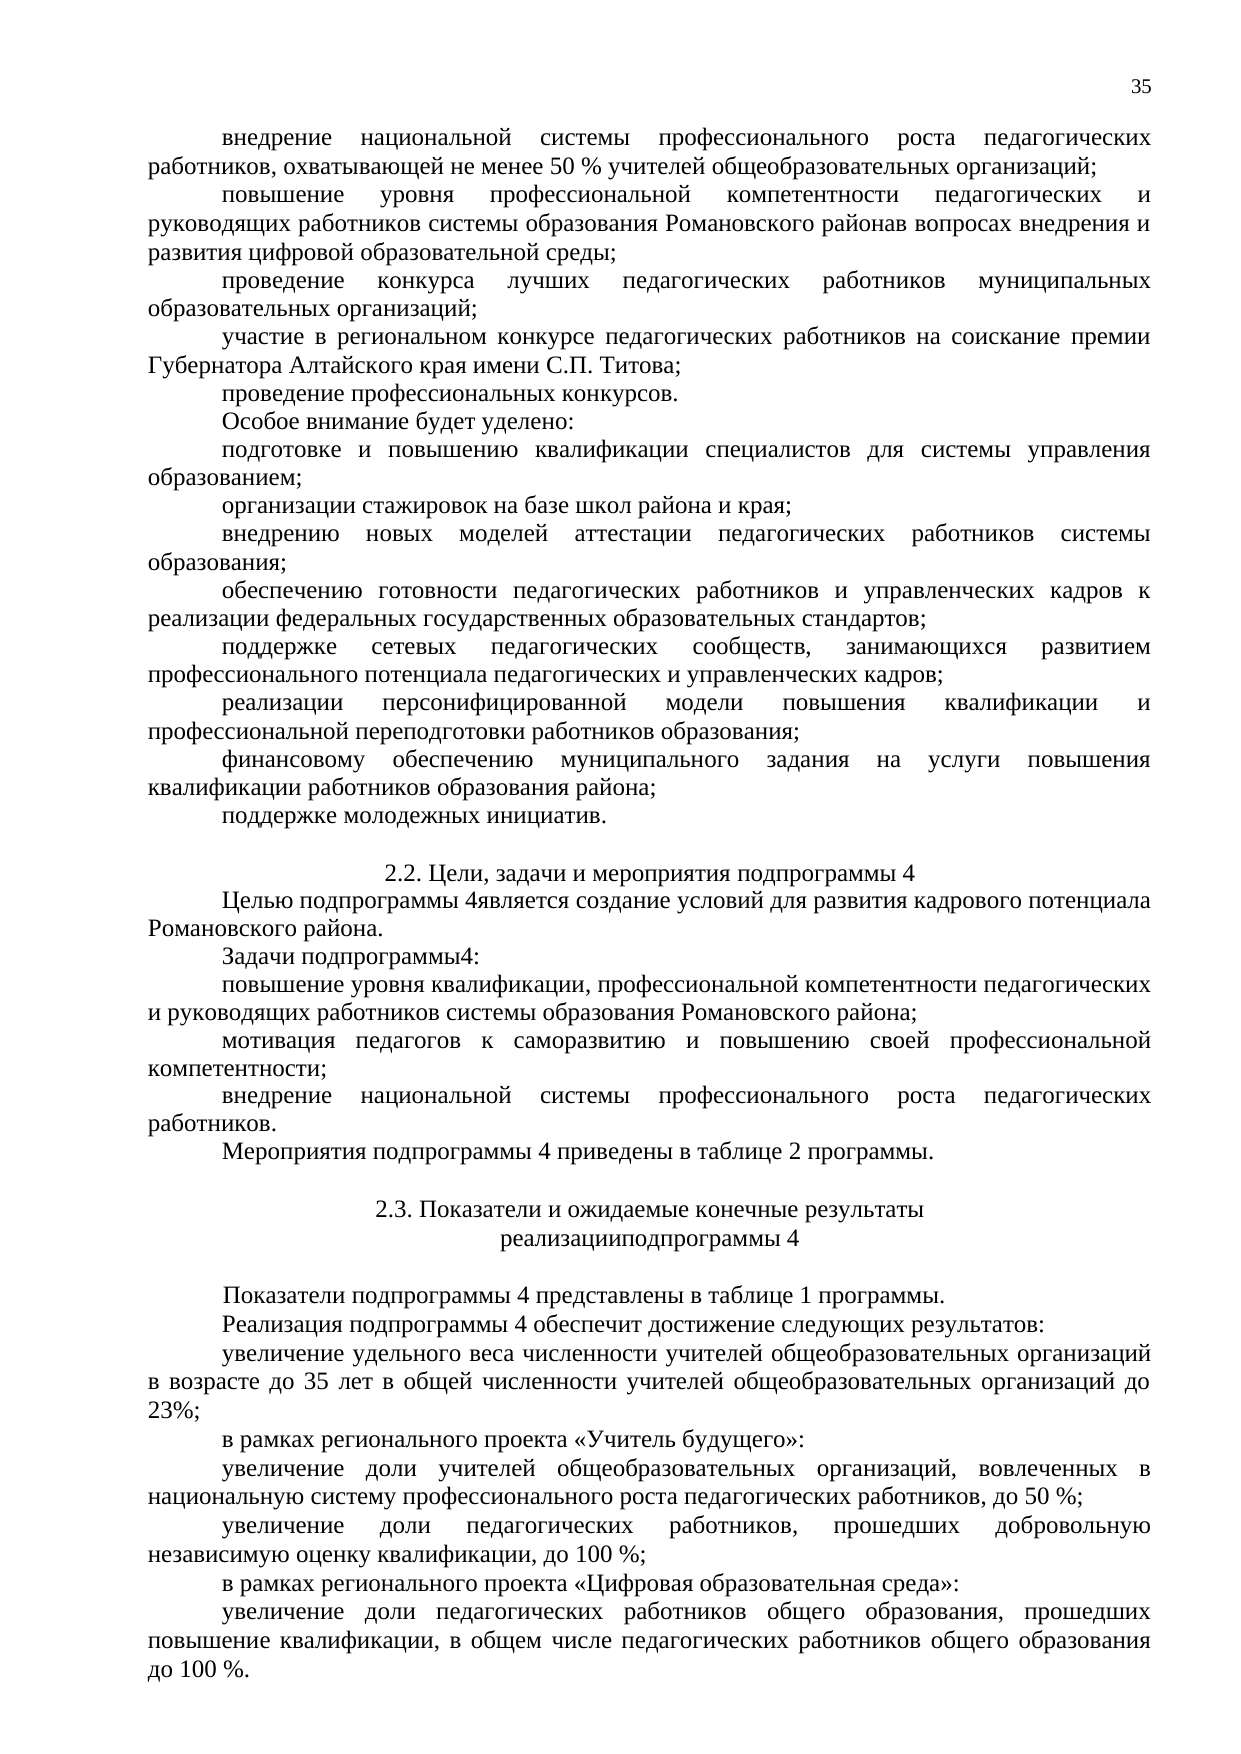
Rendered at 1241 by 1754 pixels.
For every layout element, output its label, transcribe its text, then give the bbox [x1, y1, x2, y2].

text проведение профессиональных конкурсов. [148, 378, 1152, 407]
text Мероприятия подпрограммы 4 приведены в таблице 2 программы. [148, 1137, 1152, 1165]
text подготовке и повышению квалификации специалистов для системы управления образованием; [148, 435, 1152, 491]
text 2.2. Цели, задачи и мероприятия подпрограммы 4 [148, 858, 1152, 887]
text увеличение доли педагогических работников, прошедших добровольную независимую оценку квалификации, до 100 %; [148, 1510, 1152, 1568]
text Реализация подпрограммы 4 обеспечит достижение следующих результатов: [148, 1309, 1152, 1338]
text внедрению новых моделей аттестации педагогических работников системы образования; [148, 519, 1152, 576]
text Задачи подпрограммы4: [148, 942, 1152, 970]
list внедрение национальной системы профессионального роста педагогических работников. [148, 1082, 1152, 1137]
text Особое внимание будет уделено: [148, 407, 1152, 435]
text Показатели подпрограммы 4 представлены в таблице 1 программы. [148, 1280, 1152, 1309]
list внедрение национальной системы профессионального роста педагогических работников, охватывающей не менее 50 % учителей общеобразовательных организаций; [148, 122, 1152, 179]
list повышение уровня квалификации, профессиональной компетентности педагогических и руководящих работников системы образования Романовского района; [148, 970, 1152, 1026]
text реализации персонифицированной модели повышения квалификации и профессиональной переподготовки работников образования; [148, 688, 1152, 744]
text поддержке сетевых педагогических сообществ, занимающихся развитием профессионального потенциала педагогических и управленческих кадров; [148, 632, 1152, 688]
text участие в региональном конкурсе педагогических работников на соискание премии Губернатора Алтайского края имени С.П. Титова; [148, 322, 1152, 378]
text в рамках регионального проекта «Цифровая образовательная среда»: [148, 1568, 1152, 1596]
text поддержке молодежных инициатив. [148, 801, 1152, 829]
text Целью подпрограммы 4является создание условий для развития кадрового потенциала Романовского района. [148, 887, 1152, 942]
text увеличение удельного веса численности учителей общеобразовательных организаций в возрасте до 35 лет в общей численности учителей общеобразовательных организаций до 23%; [148, 1338, 1152, 1424]
text организации стажировок на базе школ района и края; [148, 491, 1152, 519]
text в рамках регионального проекта «Учитель будущего»: [148, 1424, 1152, 1453]
text увеличение доли педагогических работников общего образования, прошедших повышение квалификации, в общем числе педагогических работников общего образования до 100 %. [148, 1596, 1152, 1683]
text 2.3. Показатели и ожидаемые конечные результаты [148, 1194, 1152, 1223]
text финансовому обеспечению муниципального задания на услуги повышения квалификации работников образования района; [148, 744, 1152, 801]
text повышение уровня профессиональной компетентности педагогических и руководящих работников системы образования Романовского районав вопросах внедрения и развития цифровой образовательной среды; [148, 179, 1152, 266]
text проведение конкурса лучших педагогических работников муниципальных образовательных организаций; [148, 266, 1152, 322]
list мотивация педагогов к саморазвитию и повышению своей профессиональной компетентности; [148, 1026, 1152, 1082]
text реализацииподпрограммы 4 [148, 1223, 1152, 1251]
text увеличение доли учителей общеобразовательных организаций, вовлеченных в национальную систему профессионального роста педагогических работников, до 50 %; [148, 1453, 1152, 1510]
text обеспечению готовности педагогических работников и управленческих кадров к реализации федеральных государственных образовательных стандартов; [148, 576, 1152, 632]
